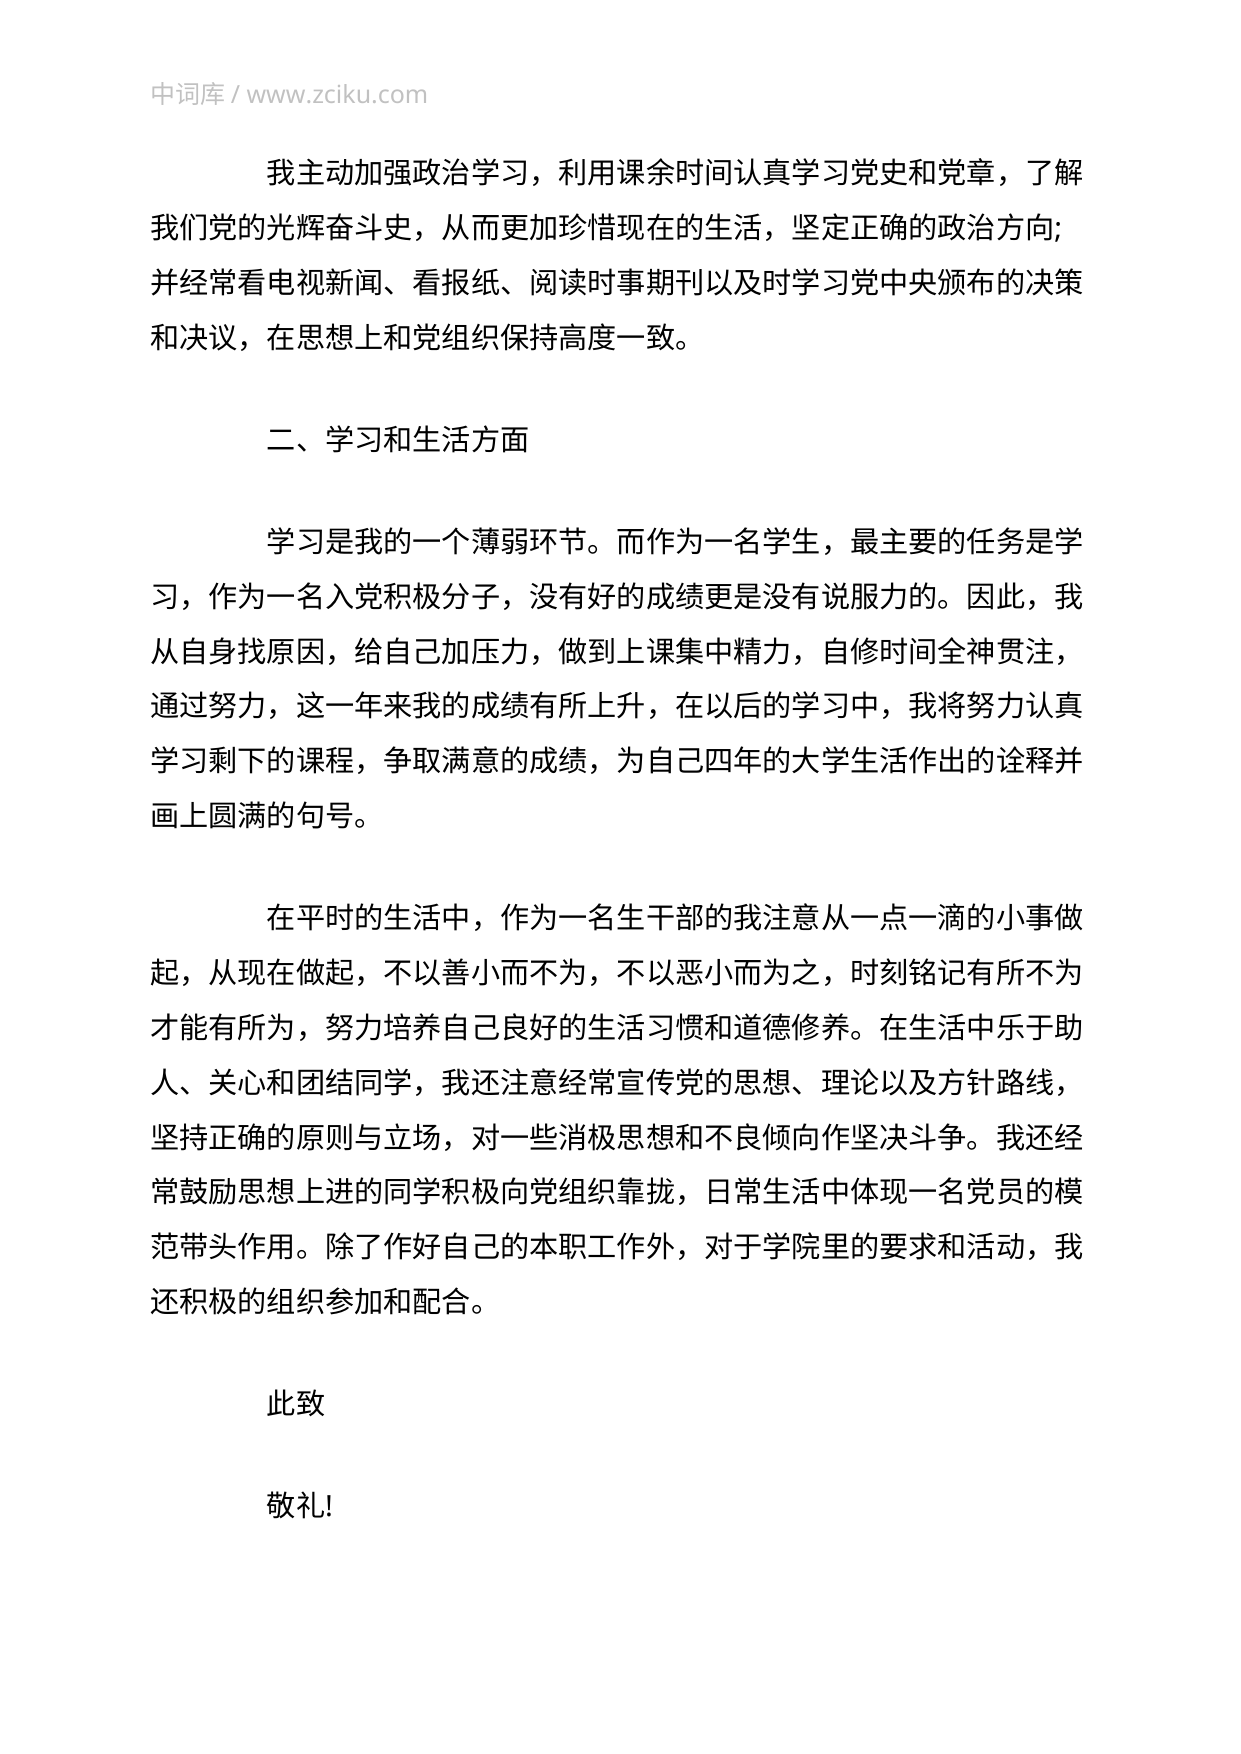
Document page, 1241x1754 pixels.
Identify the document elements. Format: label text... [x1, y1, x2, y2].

text 敬礼! [150, 1482, 1090, 1525]
text 我主动加强政治学习，利用课余时间认真学习党史和党章，了解我们党的光辉奋斗史，从而更加珍惜现在的生活，坚定正确的政治方向;并经常看电视新闻、看报纸、阅读时事期刊以及时学习党中央颁布的决策和决议，在思想上和党组织保持高度一致。 [150, 150, 1090, 357]
text 在平时的生活中，作为一名生干部的我注意从一点一滴的小事做起，从现在做起，不以善小而不为，不以恶小而为之，时刻铭记有所不为才能有所为，努力培养自己良好的生活习惯和道德修养。在生活中乐于助人、关心和团结同学，我还注意经常宣传党的思想、理论以及方针路线，坚持正确的原则与立场，对一些消极思想和不良倾向作坚决斗争。我还经常鼓励思想上进的同学积极向党组织靠拢，日常生活中体现一名党员的模范带头作用。除了作好自己的本职工作外，对于学院里的要求和活动，我还积极的组织参加和配合。 [150, 894, 1090, 1321]
text 二、学习和生活方面 [150, 417, 1090, 459]
text 学习是我的一个薄弱环节。而作为一名学生，最主要的任务是学习，作为一名入党积极分子，没有好的成绩更是没有说服力的。因此，我从自身找原因，给自己加压力，做到上课集中精力，自修时间全神贯注，通过努力，这一年来我的成绩有所上升，在以后的学习中，我将努力认真学习剩下的课程，争取满意的成绩，为自己四年的大学生活作出的诠释并画上圆满的句号。 [150, 518, 1090, 835]
text 此致 [150, 1381, 1090, 1423]
